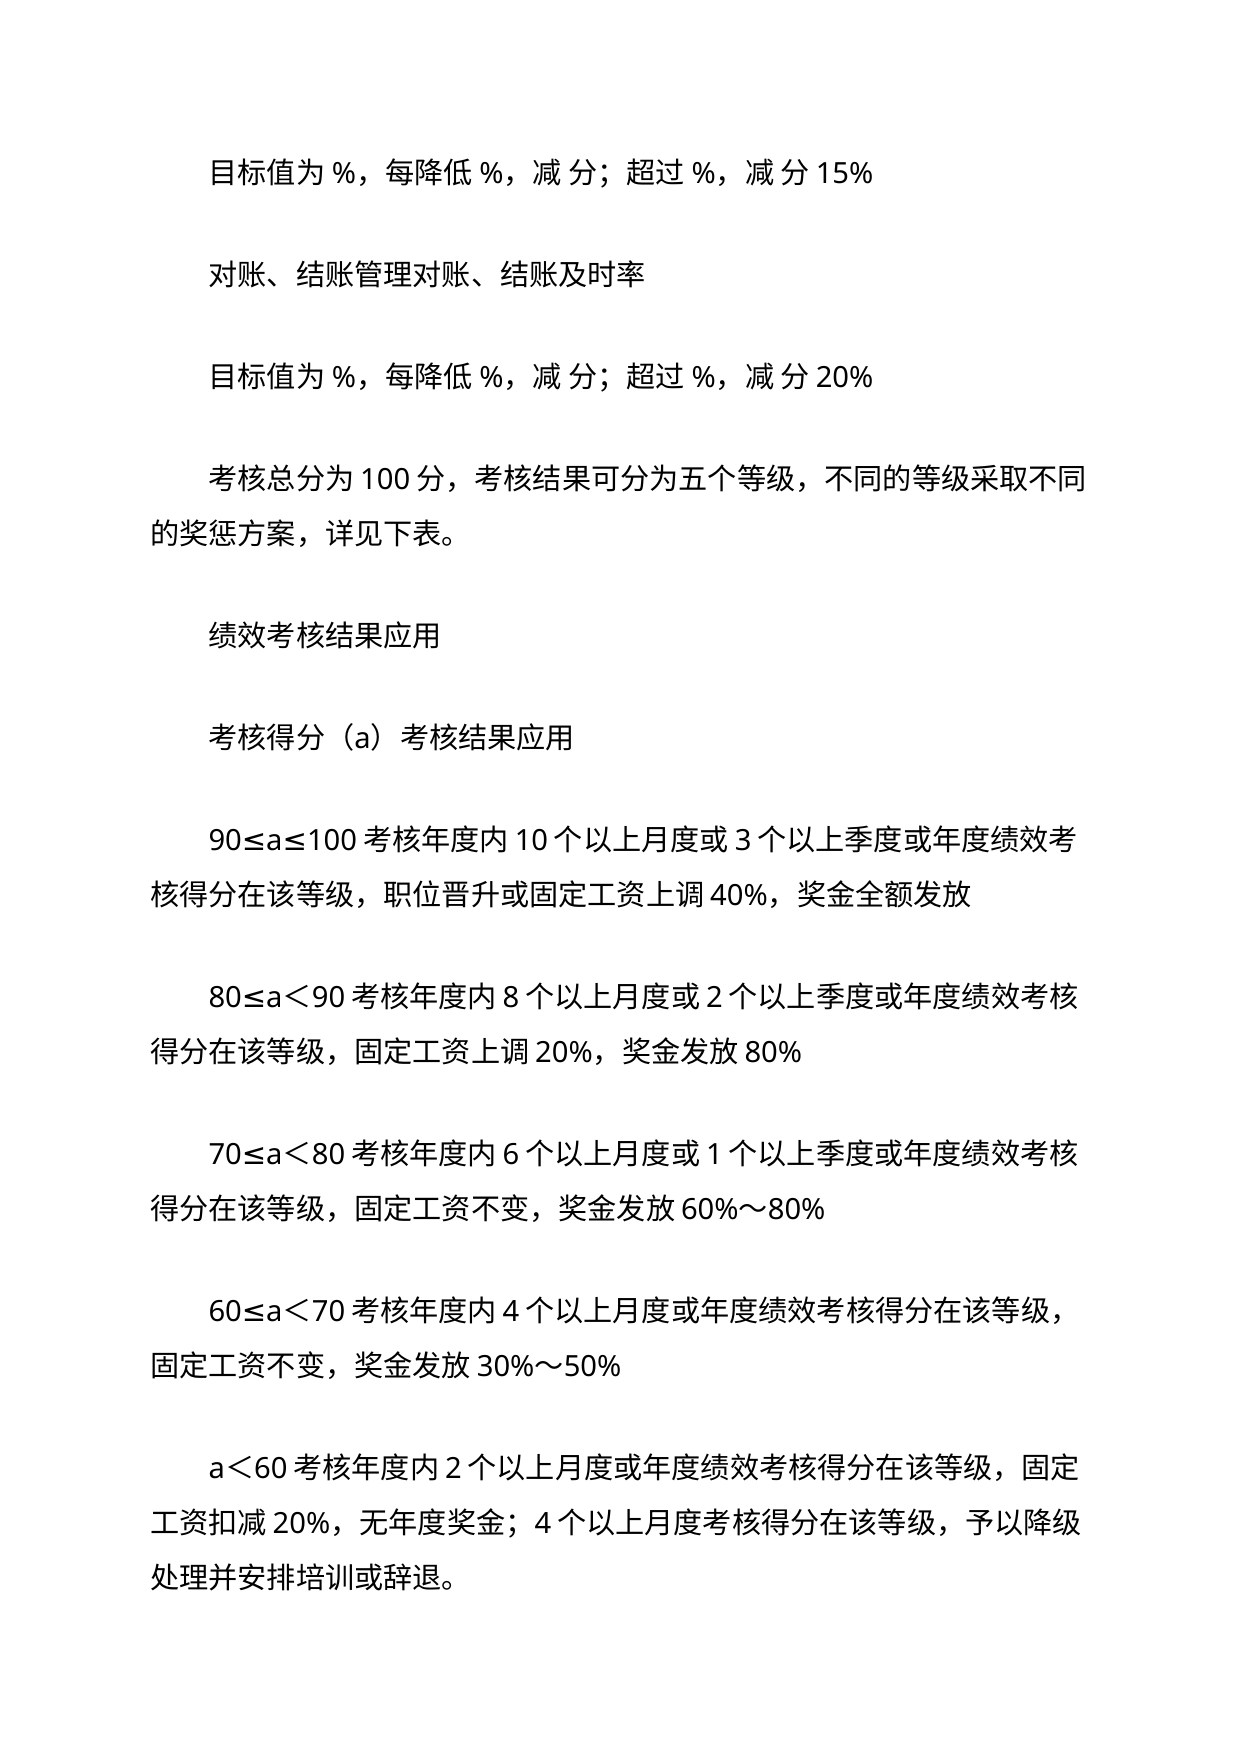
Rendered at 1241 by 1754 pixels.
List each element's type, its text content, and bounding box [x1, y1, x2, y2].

text 考核得分（a）考核结果应用 [150, 714, 1090, 757]
text 60≤a＜70考核年度内4个以上月度或年度绩效考核得分在该等级，固定工资不变，奖金发放30%～50% [150, 1287, 1090, 1384]
text a＜60考核年度内2个以上月度或年度绩效考核得分在该等级，固定工资扣减20%，无年度奖金；4个以上月度考核得分在该等级，予以降级处理并安排培训或辞退。 [150, 1444, 1090, 1596]
text 目标值为 %，每降低 %，减 分；超过 %，减 分20% [150, 354, 1090, 396]
text 对账、结账管理对账、结账及时率 [150, 252, 1090, 294]
text 绩效考核结果应用 [150, 612, 1090, 655]
text 目标值为 %，每降低 %，减 分；超过 %，减 分15% [150, 150, 1090, 192]
text 80≤a＜90考核年度内8个以上月度或2个以上季度或年度绩效考核得分在该等级，固定工资上调20%，奖金发放80% [150, 973, 1090, 1071]
text 70≤a＜80考核年度内6个以上月度或1个以上季度或年度绩效考核得分在该等级，固定工资不变，奖金发放60%～80% [150, 1130, 1090, 1228]
text 考核总分为100分，考核结果可分为五个等级，不同的等级采取不同的奖惩方案，详见下表。 [150, 456, 1090, 553]
text 90≤a≤100考核年度内10个以上月度或3个以上季度或年度绩效考核得分在该等级，职位晋升或固定工资上调40%，奖金全额发放 [150, 816, 1090, 914]
